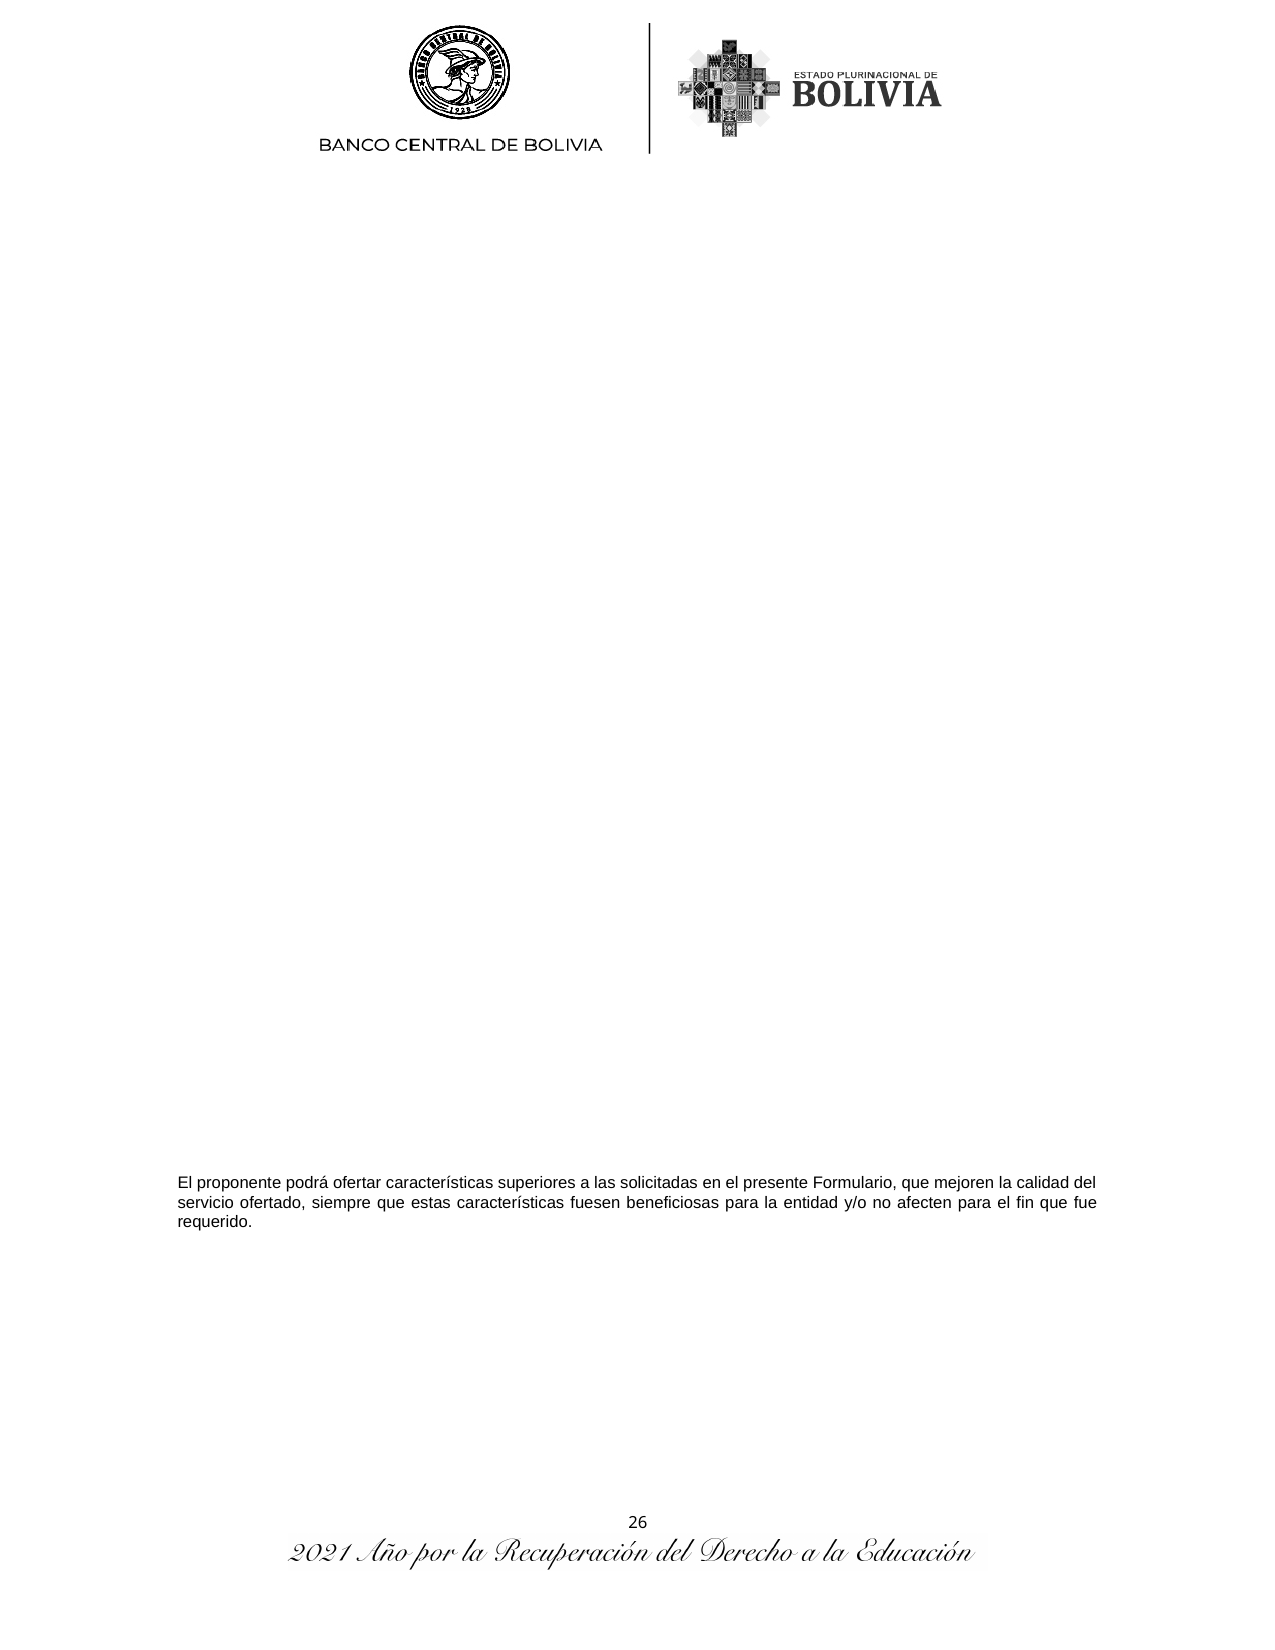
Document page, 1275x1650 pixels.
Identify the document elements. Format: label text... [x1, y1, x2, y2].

picture [287, 1533, 988, 1571]
picture [10, 9, 1273, 173]
text El proponente podrá ofertar características superiores a las solicitadas en el presente Formulario, que mejoren la calidad del servicio ofertado, siempre que estas características fuesen beneficiosas para la entidad y/o no afecten para el fin que fue requerido. [177, 1173, 1098, 1231]
